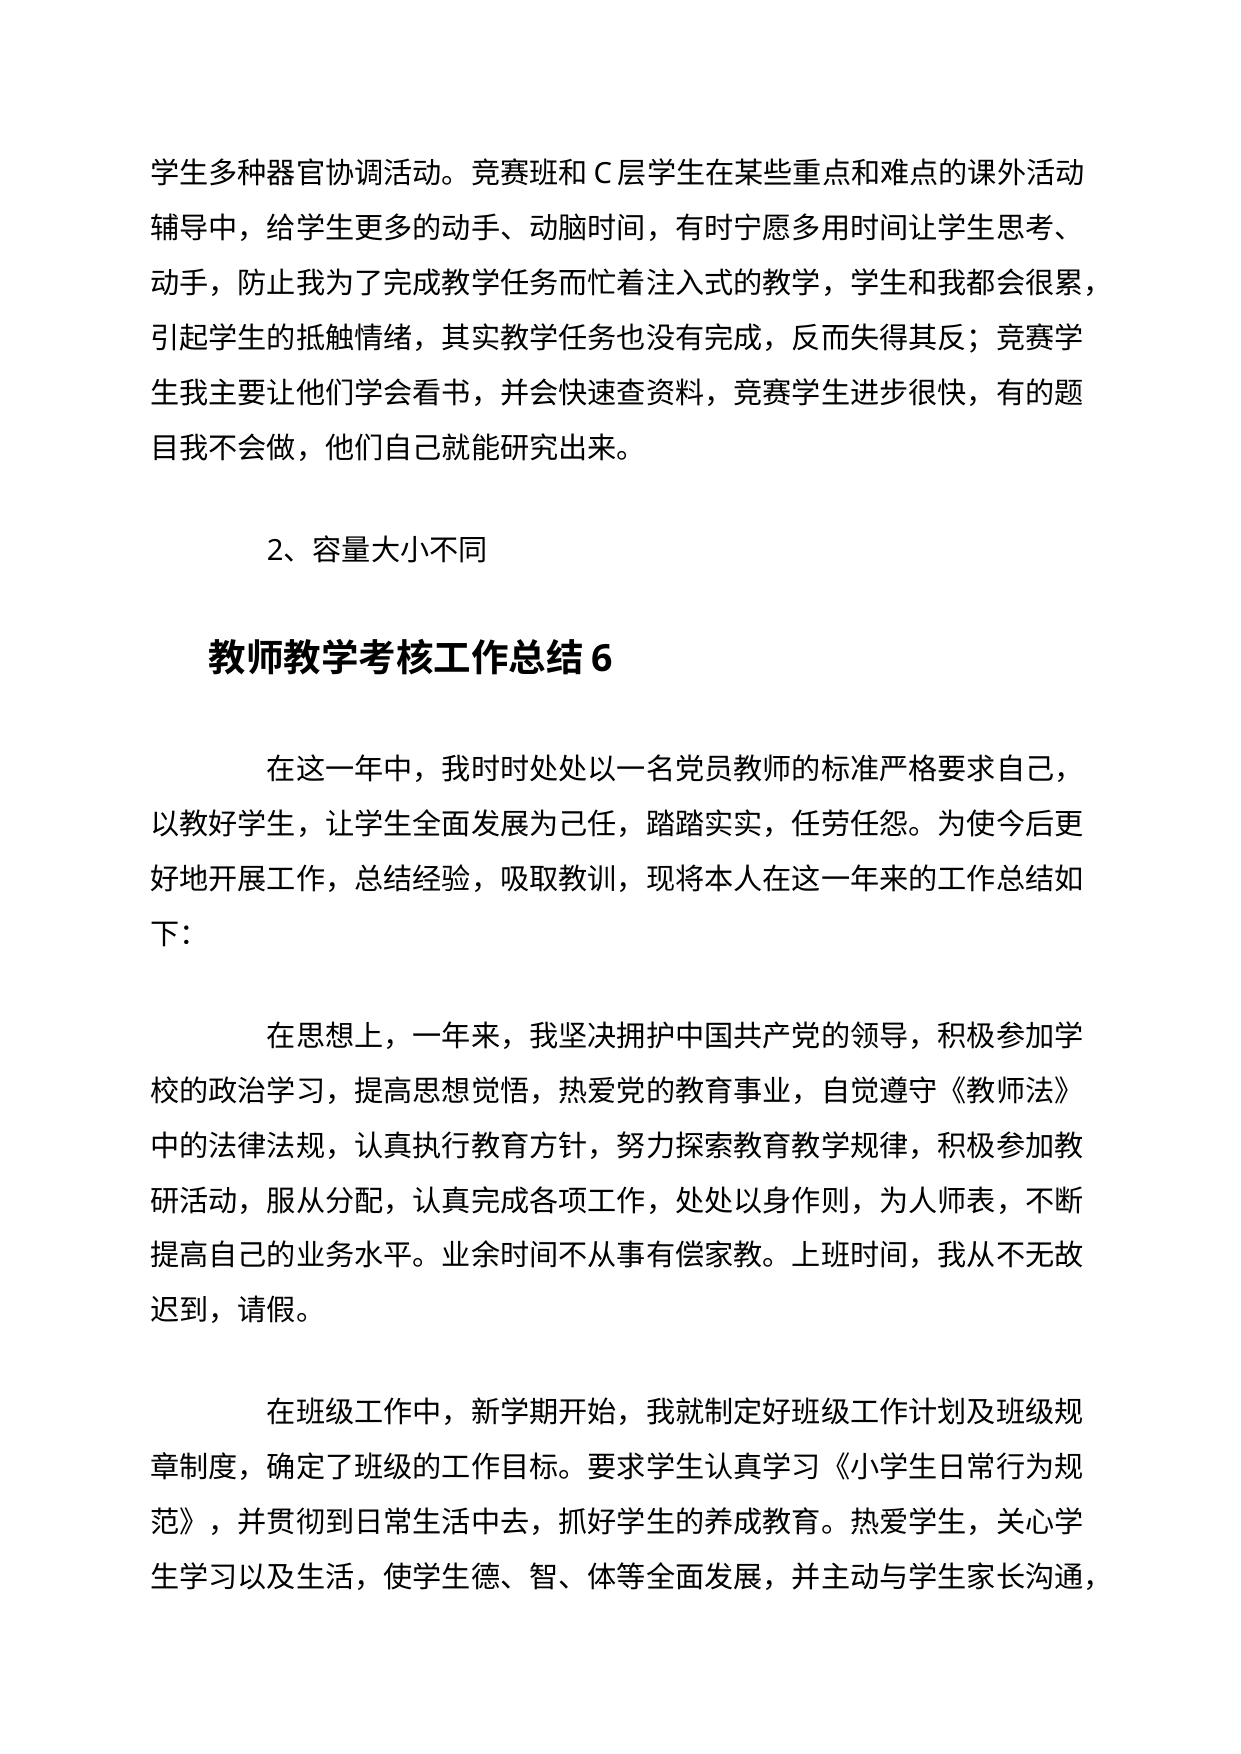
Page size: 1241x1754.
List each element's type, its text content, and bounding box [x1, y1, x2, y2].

text 2、容量大小不同 [150, 526, 1090, 569]
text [150, 150, 1090, 467]
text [150, 1389, 1090, 1596]
text 教师教学考核工作总结6 [150, 628, 1090, 683]
text 在这一年中，我时时处处以一名党员教师的标准严格要求自己，以教好学生，让学生全面发展为己任，踏踏实实，任劳任怨。为使今后更好地开展工作，总结经验，吸取教训，现将本人在这一年来的工作总结如下： [150, 746, 1090, 953]
text 在思想上，一年来，我坚决拥护中国共产党的领导，积极参加学校的政治学习，提高思想觉悟，热爱党的教育事业，自觉遵守《教师法》中的法律法规，认真执行教育方针，努力探索教育教学规律，积极参加教研活动，服从分配，认真完成各项工作，处处以身作则，为人师表，不断提高自己的业务水平。业余时间不从事有偿家教。上班时间，我从不无故迟到，请假。 [150, 1012, 1090, 1329]
